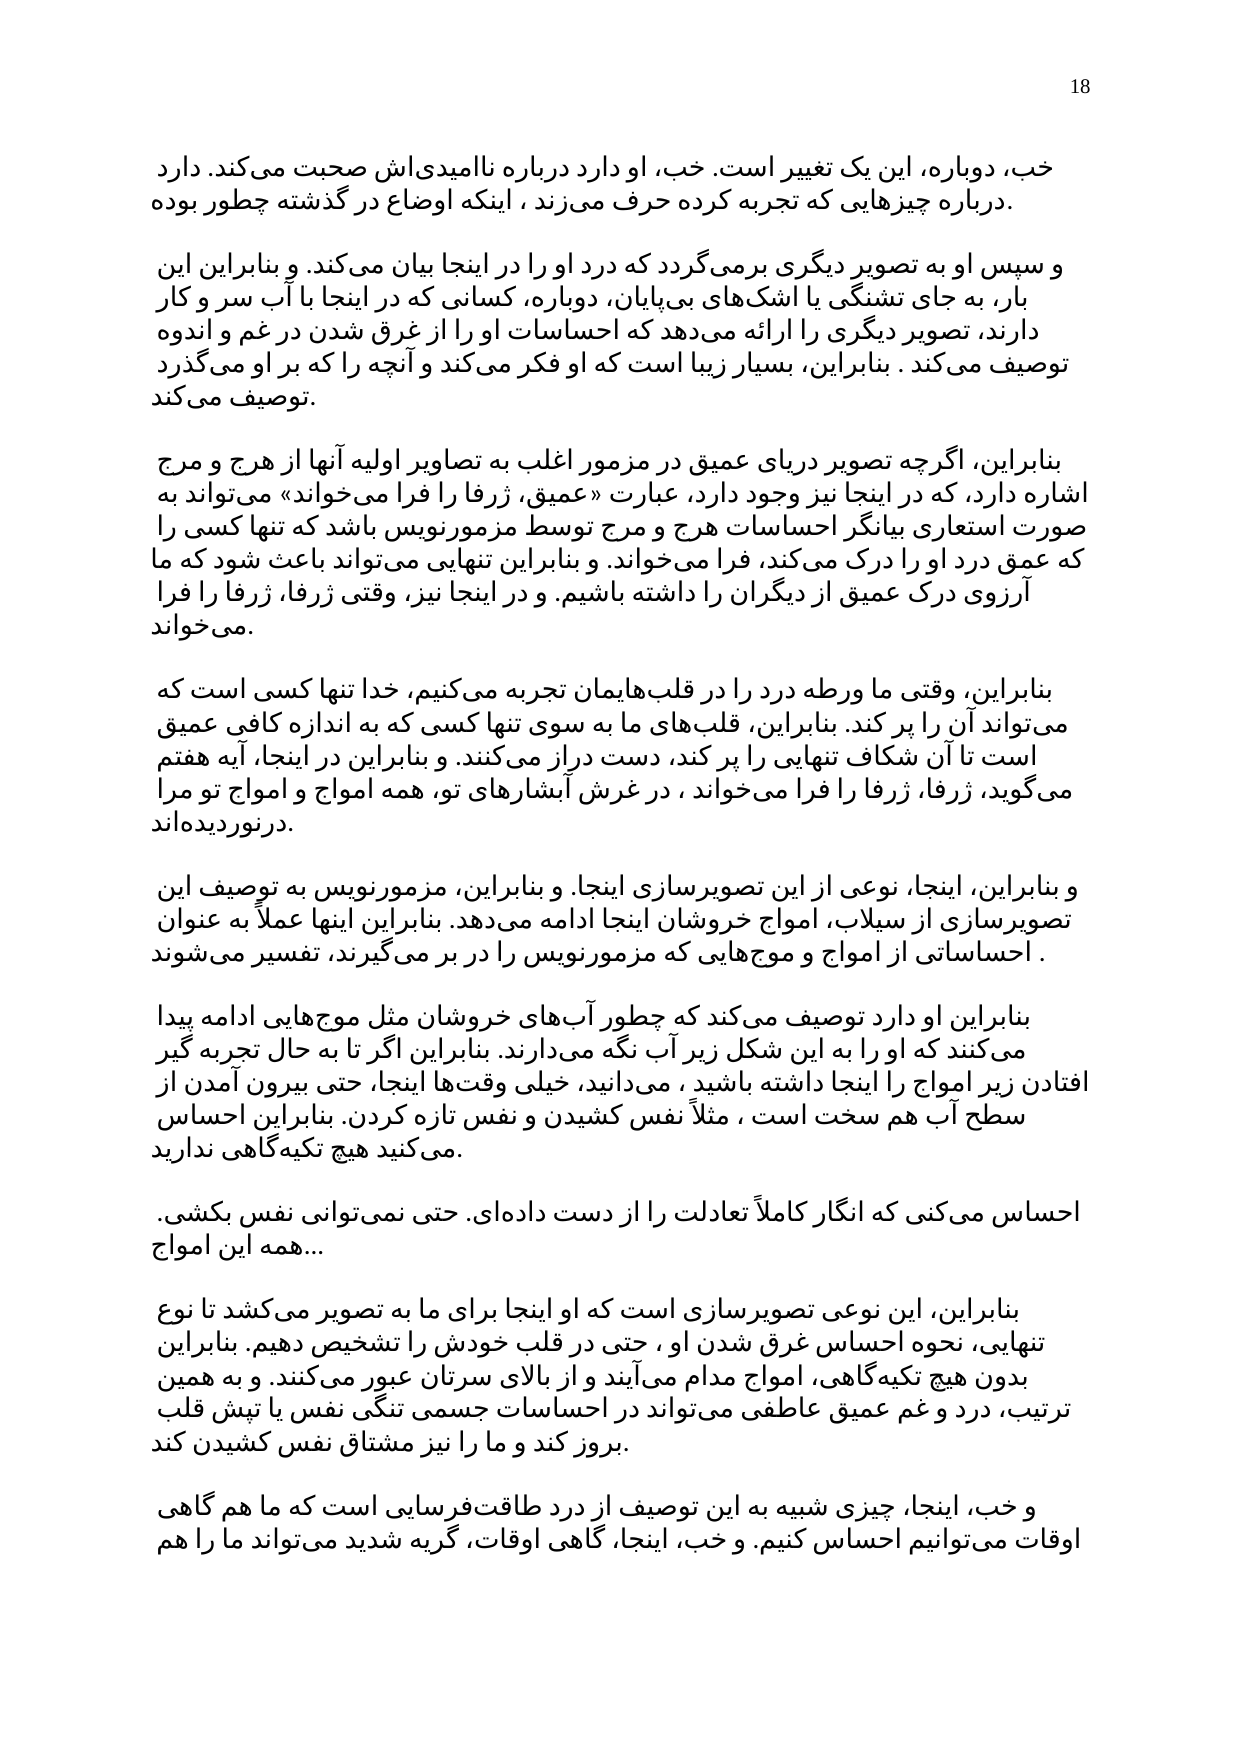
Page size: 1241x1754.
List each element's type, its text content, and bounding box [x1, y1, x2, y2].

text و بنابراین، اینجا، نوعی از این تصویرسازی اینجا. و بنابراین، مزمورنویس به توصیف این تصویرسازی از سیلاب، امواج خروشان اینجا ادامه می‌دهد. بنابراین اینها عملاً به عنوان احساساتی از امواج و موج‌هایی که مزمورنویس را در بر می‌گیرند، تفسیر می‌شوند . [150, 869, 1090, 968]
text احساس می‌کنی که انگار کاملاً تعادلت را از دست داده‌ای. حتی نمی‌توانی نفس بکشی. همه این امواج... [150, 1195, 1090, 1261]
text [150, 1489, 1090, 1555]
text خب، دوباره، این یک تغییر است. خب، او دارد درباره ناامیدی‌اش صحبت می‌کند. دارد درباره چیزهایی که تجربه کرده حرف می‌زند ، اینکه اوضاع در گذشته چطور بوده. [150, 150, 1090, 216]
text بنابراین، این نوعی تصویرسازی است که او اینجا برای ما به تصویر می‌کشد تا نوع تنهایی، نحوه احساس غرق شدن او ، حتی در قلب خودش را تشخیص دهیم. بنابراین بدون هیچ تکیه‌گاهی، امواج مدام می‌آیند و از بالای سرتان عبور می‌کنند. و به همین ترتیب، درد و غم عمیق عاطفی می‌تواند در احساسات جسمی تنگی نفس یا تپش قلب بروز کند و ما را نیز مشتاق نفس کشیدن کند. [150, 1293, 1090, 1458]
text و سپس او به تصویر دیگری برمی‌گردد که درد او را در اینجا بیان می‌کند. و بنابراین این بار، به جای تشنگی یا اشک‌های بی‌پایان، دوباره، کسانی که در اینجا با آب سر و کار دارند، تصویر دیگری را ارائه می‌دهد که احساسات او را از غرق شدن در غم و اندوه توصیف می‌کند . بنابراین، بسیار زیبا است که او فکر می‌کند و آنچه را که بر او می‌گذرد توصیف می‌کند. [150, 247, 1090, 412]
text بنابراین، اگرچه تصویر دریای عمیق در مزمور اغلب به تصاویر اولیه آنها از هرج و مرج اشاره دارد، که در اینجا نیز وجود دارد، عبارت «عمیق، ژرفا را فرا می‌خواند» می‌تواند به صورت استعاری بیانگر احساسات هرج و مرج توسط مزمورنویس باشد که تنها کسی را که عمق درد او را درک می‌کند، فرا می‌خواند. و بنابراین تنهایی می‌تواند باعث شود که ما آرزوی درک عمیق از دیگران را داشته باشیم. و در اینجا نیز، وقتی ژرفا، ژرفا را فرا می‌خواند. [150, 443, 1090, 642]
text بنابراین، وقتی ما ورطه درد را در قلب‌هایمان تجربه می‌کنیم، خدا تنها کسی است که می‌تواند آن را پر کند. بنابراین، قلب‌های ما به سوی تنها کسی که به اندازه کافی عمیق است تا آن شکاف تنهایی را پر کند، دست دراز می‌کنند. و بنابراین در اینجا، آیه هفتم می‌گوید، ژرفا، ژرفا را فرا می‌خواند ، در غرش آبشارهای تو، همه امواج و امواج تو مرا درنوردیده‌اند. [150, 673, 1090, 838]
text بنابراین او دارد توصیف می‌کند که چطور آب‌های خروشان مثل موج‌هایی ادامه پیدا می‌کنند که او را به این شکل زیر آب نگه می‌دارند. بنابراین اگر تا به حال تجربه گیر افتادن زیر امواج را اینجا داشته باشید ، می‌دانید، خیلی وقت‌ها اینجا، حتی بیرون آمدن از سطح آب هم سخت است ، مثلاً نفس کشیدن و نفس تازه کردن. بنابراین احساس می‌کنید هیچ تکیه‌گاهی ندارید. [150, 999, 1090, 1164]
